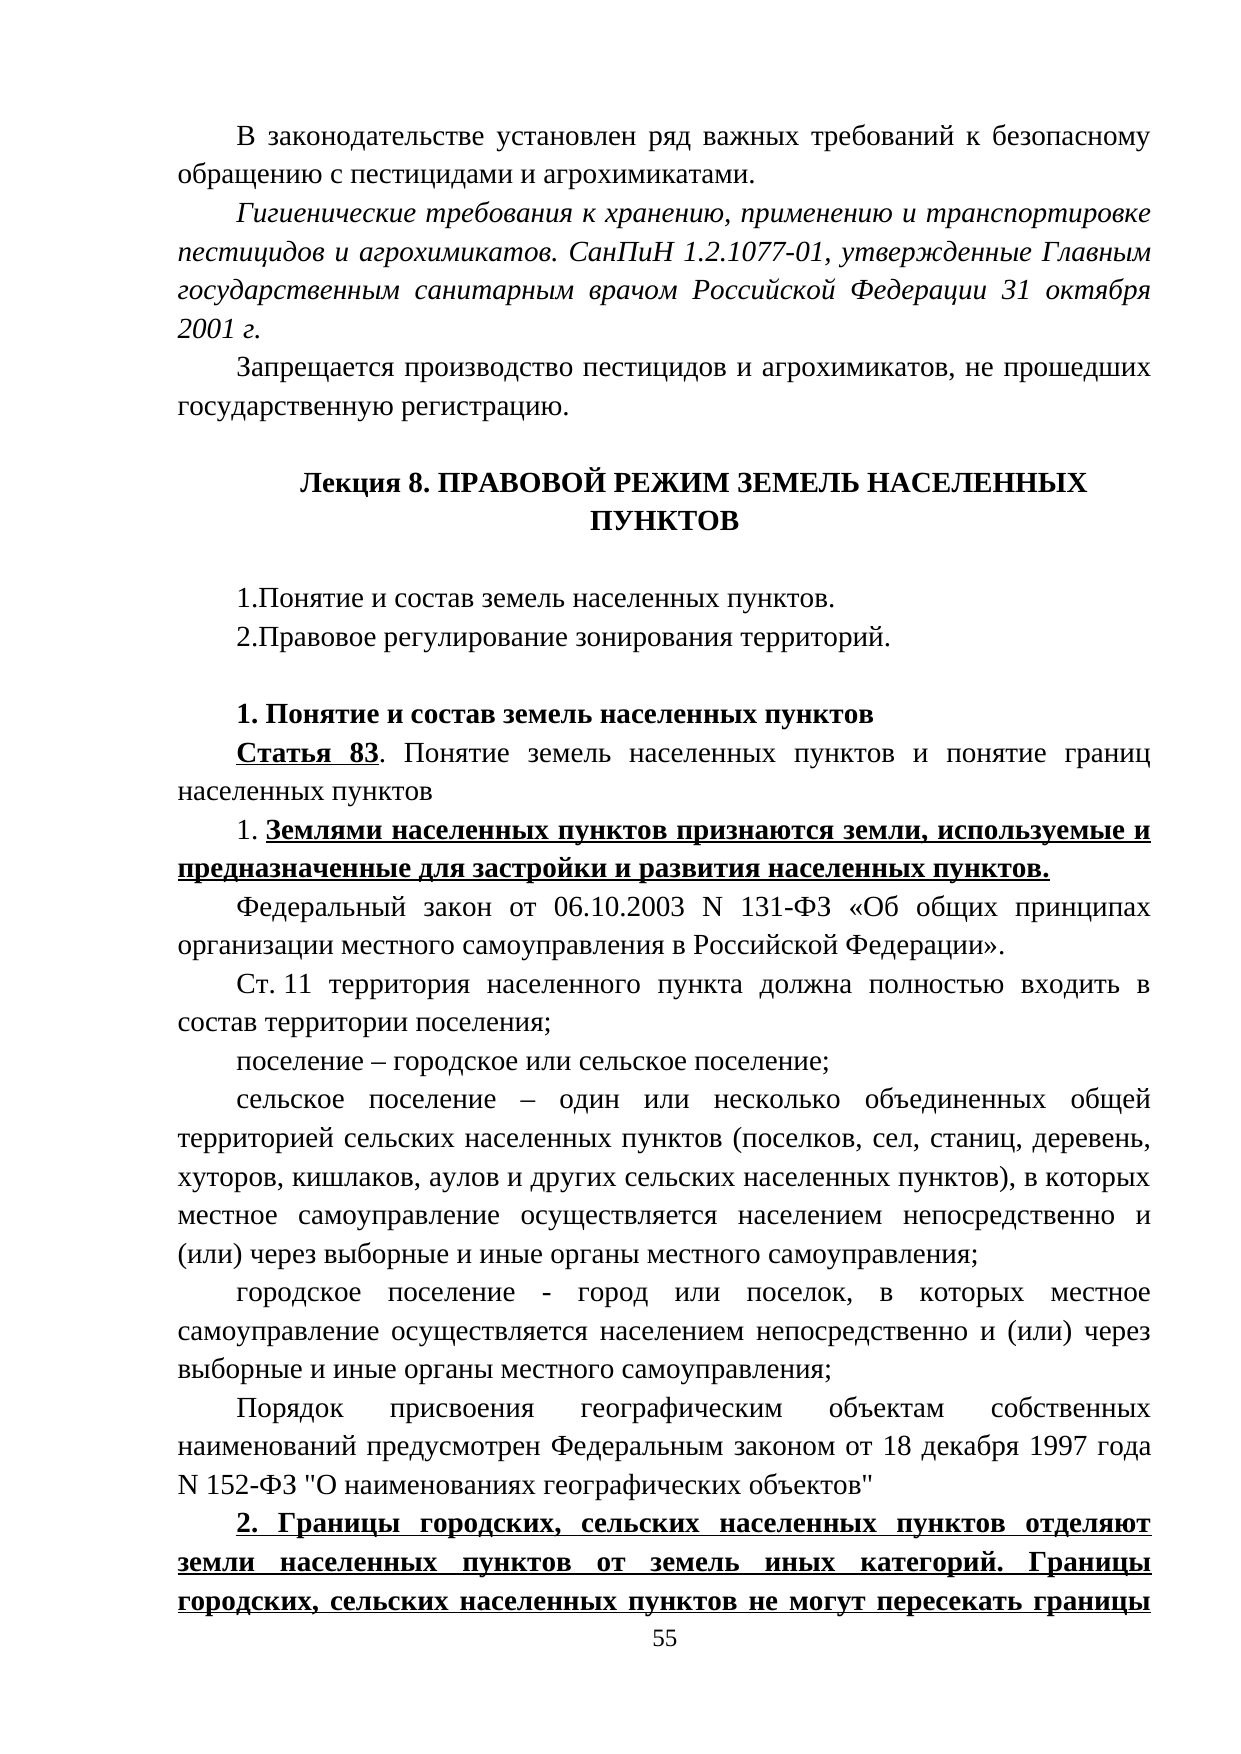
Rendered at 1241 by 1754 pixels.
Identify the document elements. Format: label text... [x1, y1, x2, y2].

text 1. Землями населенных пунктов признаются земли, используемые и предназначенные для застройки и развития населенных пунктов. [177, 812, 1152, 884]
text Лекция 8. ПРАВОВОЙ РЕЖИМ ЗЕМЕЛЬ НАСЕЛЕННЫХ ПУНКТОВ [177, 465, 1152, 537]
text 1.Понятие и состав земель населенных пунктов. [177, 581, 1152, 614]
text сельское поселение – один или несколько объединенных общей территорией сельских населенных пунктов (поселков, сел, станиц, деревень, хуторов, кишлаков, аулов и других сельских населенных пунктов), в которых местное самоуправление осуществляется населением непосредственно и (или) через выборные и иные органы местного самоуправления; [177, 1082, 1152, 1269]
text Порядок присвоения географическим объектам собственных наименований предусмотрен Федеральным законом от 18 декабря 1997 года N 152-ФЗ "О наименованиях географических объектов" [177, 1390, 1152, 1501]
text Запрещается производство пестицидов и агрохимикатов, не прошедших государственную регистрацию. [177, 349, 1152, 421]
text Гигиенические требования к хранению, применению и транспортировке пестицидов и агрохимикатов. СанПиН 1.2.1077-01, утвержденные Главным государственным санитарным врачом Российской Федерации 31 октября . [177, 195, 1152, 344]
text городское поселение - город или поселок, в которых местное самоуправление осуществляется населением непосредственно и (или) через выборные и иные органы местного самоуправления; [177, 1274, 1152, 1385]
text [177, 1574, 1152, 1616]
text 2.Правовое регулирование зонирования территорий. [177, 619, 1152, 653]
text Статья 83. Понятие земель населенных пунктов и понятие границ населенных пунктов [177, 735, 1152, 807]
text В законодательстве установлен ряд важных требований к безопасному обращению с пестицидами и агрохимикатами. [177, 118, 1152, 190]
text поселение – городское или сельское поселение; [177, 1043, 1152, 1077]
text 1. Понятие и состав земель населенных пунктов [177, 696, 1152, 730]
text Федеральный закон от 06.10.2003 N 131-ФЗ «Об общих принципах организации местного самоуправления в Российской Федерации». [177, 889, 1152, 961]
text Ст. 11 территория населенного пункта должна полностью входить в состав территории поселения; [177, 966, 1152, 1038]
